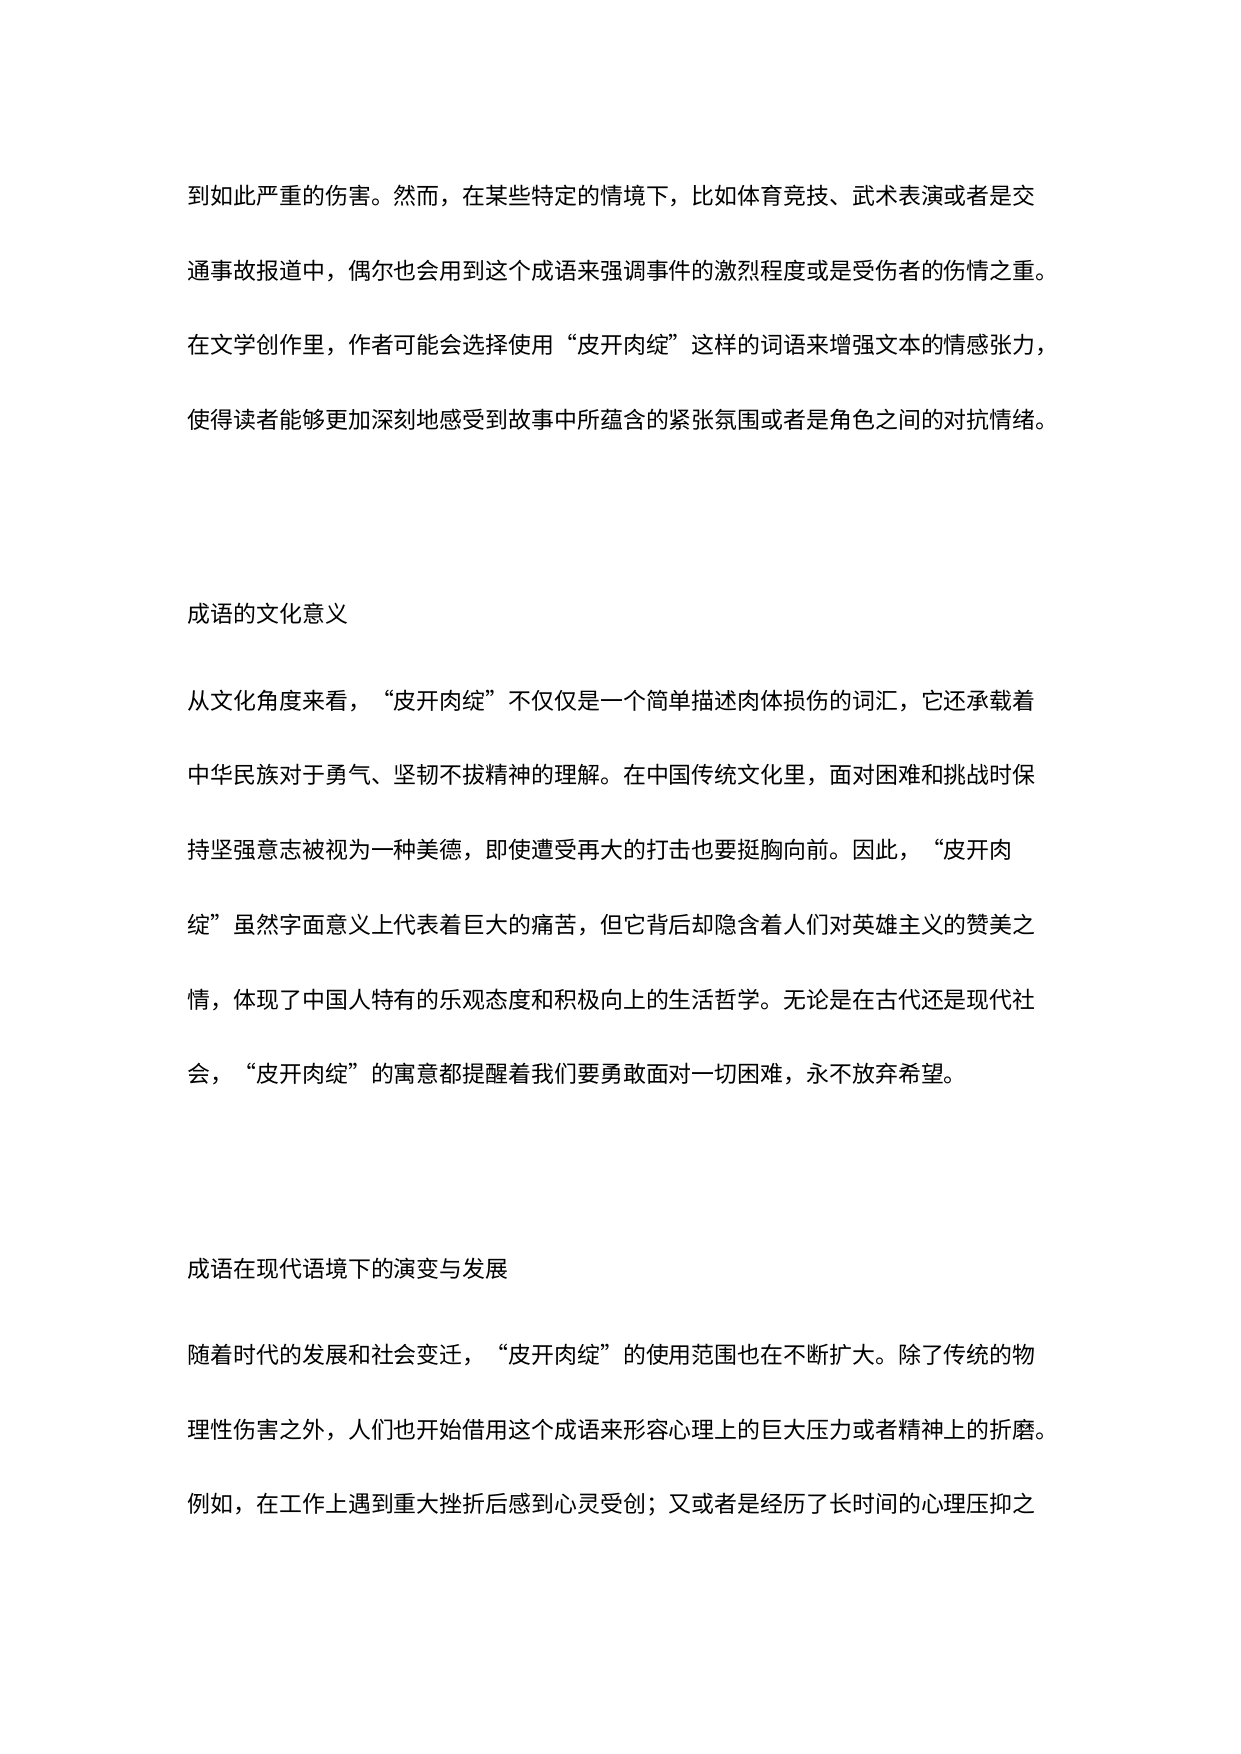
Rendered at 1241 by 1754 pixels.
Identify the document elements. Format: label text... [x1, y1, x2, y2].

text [187, 1321, 1053, 1536]
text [187, 162, 1053, 451]
text 从文化角度来看，“皮开肉绽”不仅仅是一个简单描述肉体损伤的词汇，它还承载着中华民族对于勇气、坚韧不拔精神的理解。在中国传统文化里，面对困难和挑战时保持坚强意志被视为一种美德，即使遭受再大的打击也要挺胸向前。因此，“皮开肉绽”虽然字面意义上代表着巨大的痛苦，但它背后却隐含着人们对英雄主义的赞美之情，体现了中国人特有的乐观态度和积极向上的生活哲学。无论是在古代还是现代社会，“皮开肉绽”的寓意都提醒着我们要勇敢面对一切困难，永不放弃希望。 [187, 667, 1053, 1105]
text 成语的文化意义 [187, 580, 1053, 645]
text 成语在现代语境下的演变与发展 [187, 1234, 1053, 1299]
